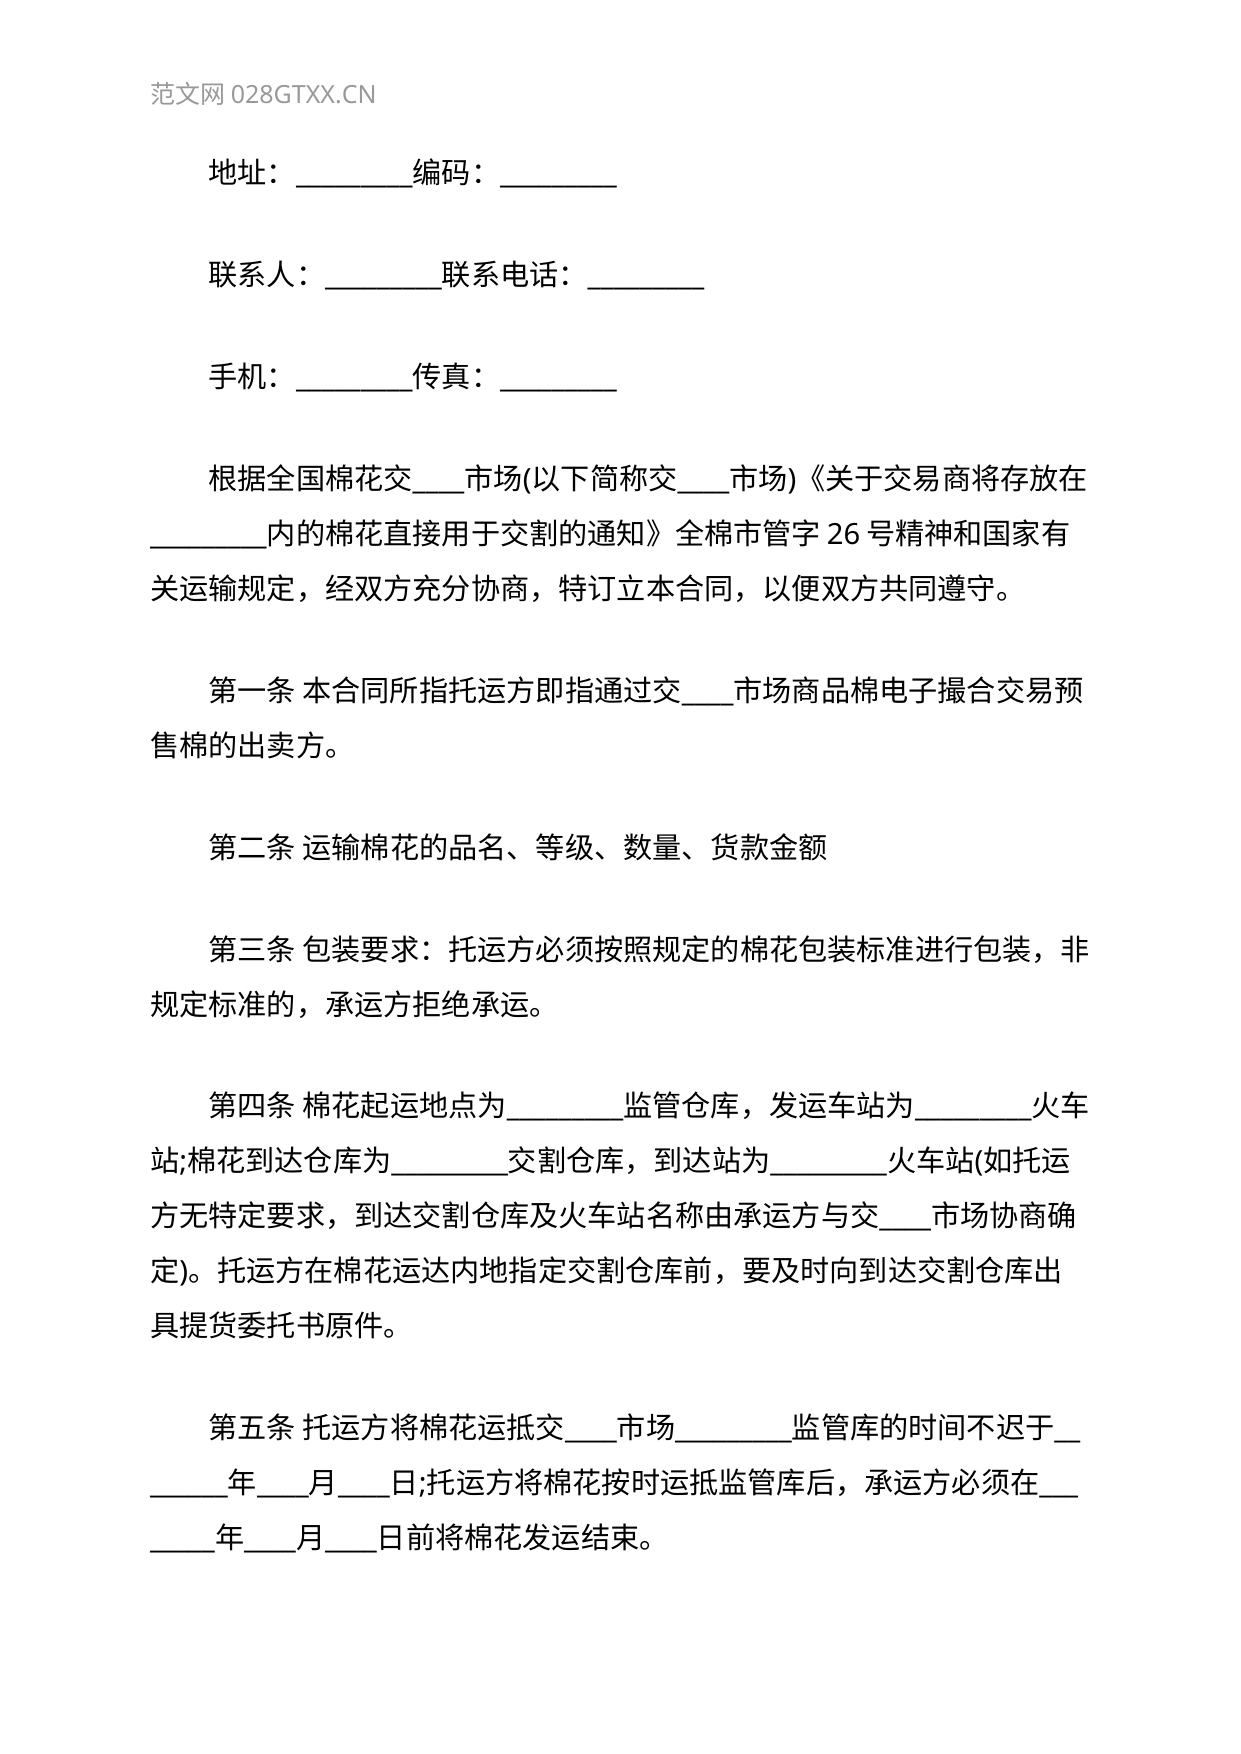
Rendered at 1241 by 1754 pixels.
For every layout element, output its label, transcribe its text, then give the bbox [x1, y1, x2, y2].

text 第二条 运输棉花的品名、等级、数量、货款金额 [150, 824, 1090, 867]
text 根据全国棉花交____市场(以下简称交____市场)《关于交易商将存放在_________内的棉花直接用于交割的通知》全棉市管字26号精神和国家有关运输规定，经双方充分协商，特订立本合同，以便双方共同遵守。 [150, 456, 1090, 608]
text 联系人：_________联系电话：_________ [150, 252, 1090, 294]
text 第一条 本合同所指托运方即指通过交____市场商品棉电子撮合交易预售棉的出卖方。 [150, 668, 1090, 765]
text 第三条 包装要求：托运方必须按照规定的棉花包装标准进行包装，非规定标准的，承运方拒绝承运。 [150, 926, 1090, 1023]
text 地址：_________编码：_________ [150, 150, 1090, 192]
text 第五条 托运方将棉花运抵交____市场_________监管库的时间不迟于________年____月____日;托运方将棉花按时运抵监管库后，承运方必须在________年____月____日前将棉花发运结束。 [150, 1405, 1090, 1557]
text 手机：_________传真：_________ [150, 354, 1090, 396]
text 第四条 棉花起运地点为_________监管仓库，发运车站为_________火车站;棉花到达仓库为_________交割仓库，到达站为_________火车站(如托运方无特定要求，到达交割仓库及火车站名称由承运方与交____市场协商确定)。托运方在棉花运达内地指定交割仓库前，要及时向到达交割仓库出具提货委托书原件。 [150, 1083, 1090, 1345]
